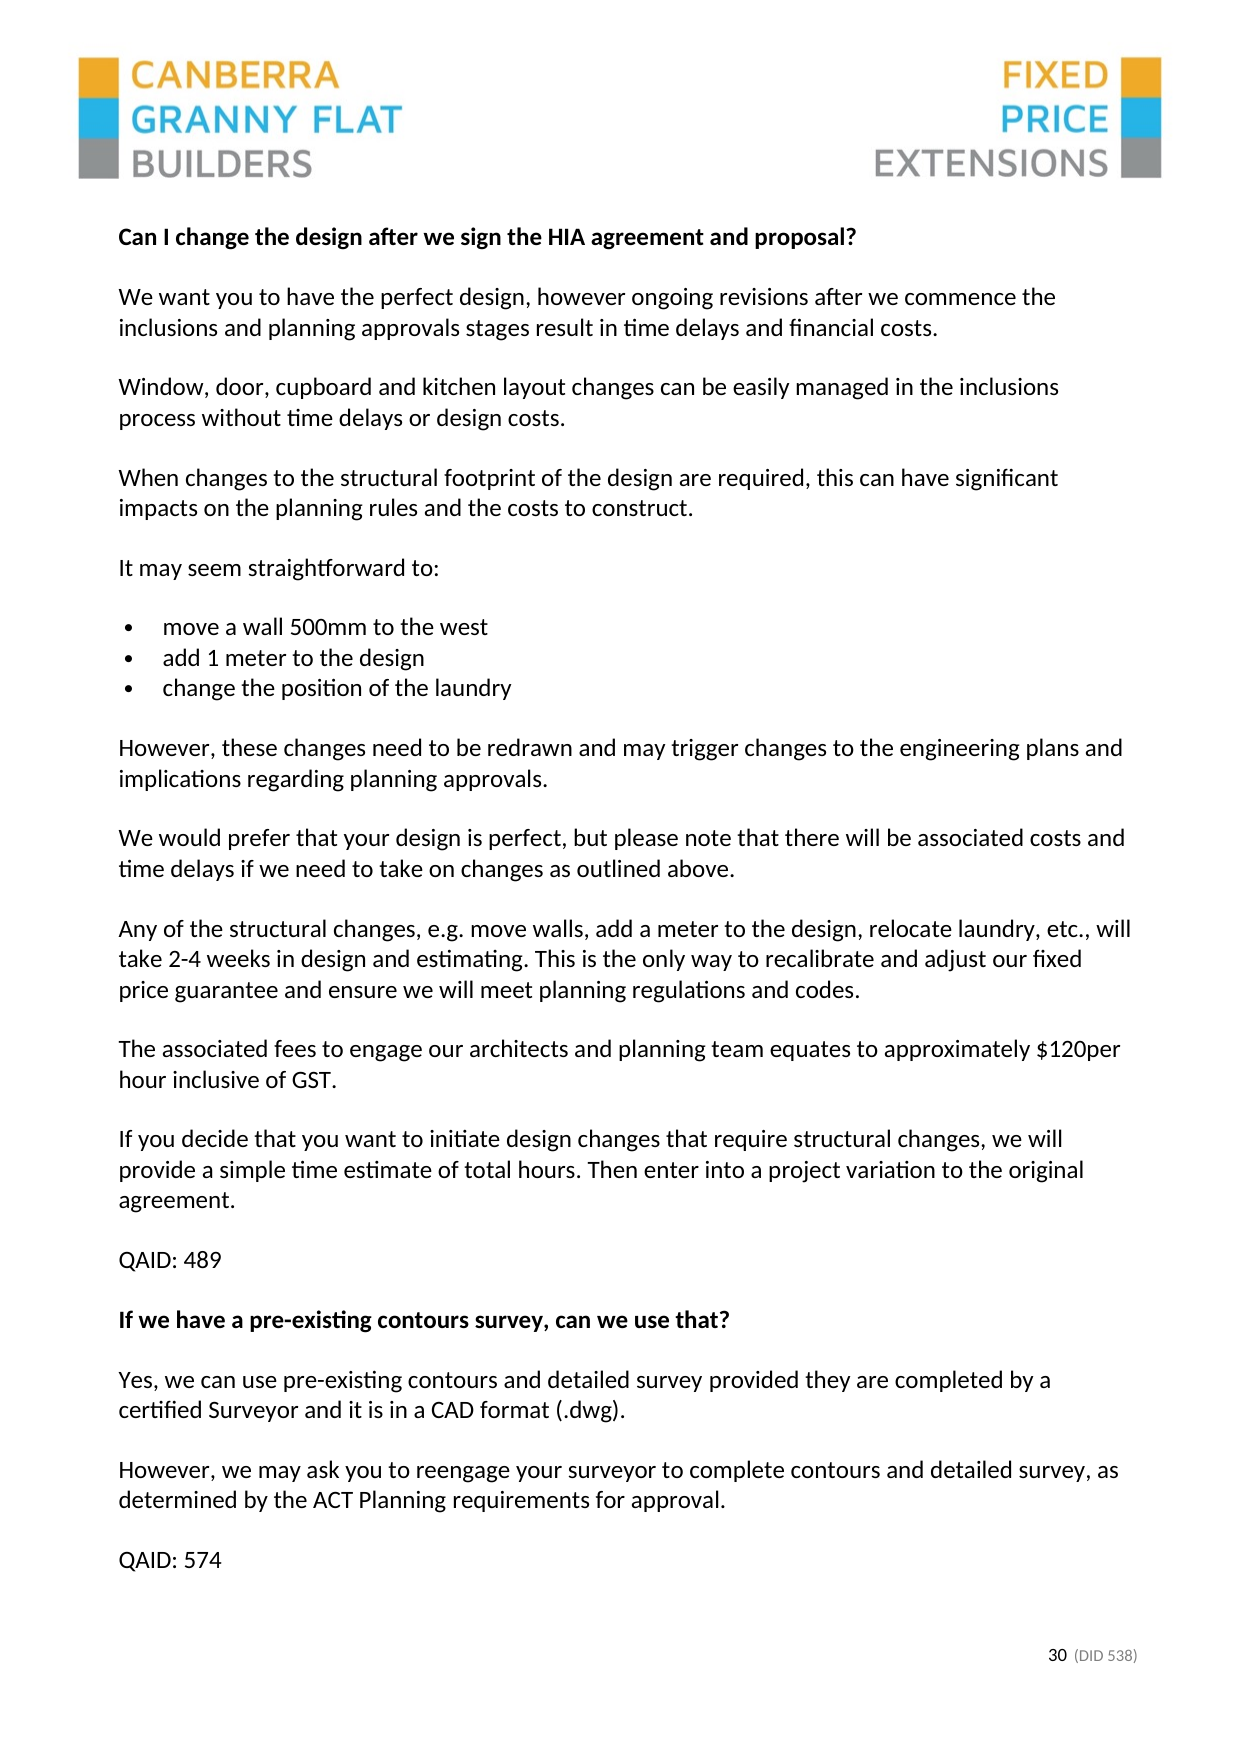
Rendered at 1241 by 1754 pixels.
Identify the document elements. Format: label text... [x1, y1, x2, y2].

text However, we may ask you to reengage your surveyor to complete contours and detailed survey, as determined by the ACT Planning requirements for approval. [118, 1454, 1138, 1515]
text QAID: 489 [118, 1244, 1138, 1275]
list add 1 meter to the design [125, 642, 1138, 673]
text Any of the structural changes, e.g. move walls, add a meter to the design, relocate laundry, etc., will take 2-4 weeks in design and estimating. This is the only way to recalibrate and adjust our fixed price guarantee and ensure we will meet planning regulations and codes. [118, 913, 1138, 1004]
text Can I change the design after we sign the HIA agreement and proposal? [118, 222, 1138, 252]
text Yes, we can use pre-existing contours and detailed survey provided they are completed by a certified Surveyor and it is in a CAD format (.dwg). [118, 1364, 1138, 1425]
list change the position of the laundry [125, 673, 1138, 703]
text The associated fees to engage our architects and planning team equates to approximately $120per hour inclusive of GST. [118, 1033, 1138, 1094]
text QAID: 574 [118, 1544, 1138, 1575]
text We would prefer that your design is perfect, but please note that there will be associated costs and time delays if we need to take on changes as outlined above. [118, 822, 1138, 883]
text It may seem straightforward to: [118, 552, 1138, 582]
list move a wall 500mm to the west [125, 612, 1138, 642]
text Window, door, cupboard and kitchen layout changes can be easily managed in the inclusions process without time delays or design costs. [118, 371, 1138, 432]
text If we have a pre-existing contours survey, can we use that? [118, 1304, 1138, 1334]
picture [4, 10, 1236, 180]
text When changes to the structural footprint of the design are required, this can have significant impacts on the planning rules and the costs to construct. [118, 462, 1138, 523]
text However, these changes need to be redrawn and may trigger changes to the engineering plans and implications regarding planning approvals. [118, 732, 1138, 793]
text If you decide that you want to initiate design changes that require structural changes, we will provide a simple time estimate of total hours. Then enter into a project variation to the original agreement. [118, 1124, 1138, 1215]
text We want you to have the perfect design, however ongoing revisions after we commence the inclusions and planning approvals stages result in time delays and financial costs. [118, 281, 1138, 342]
